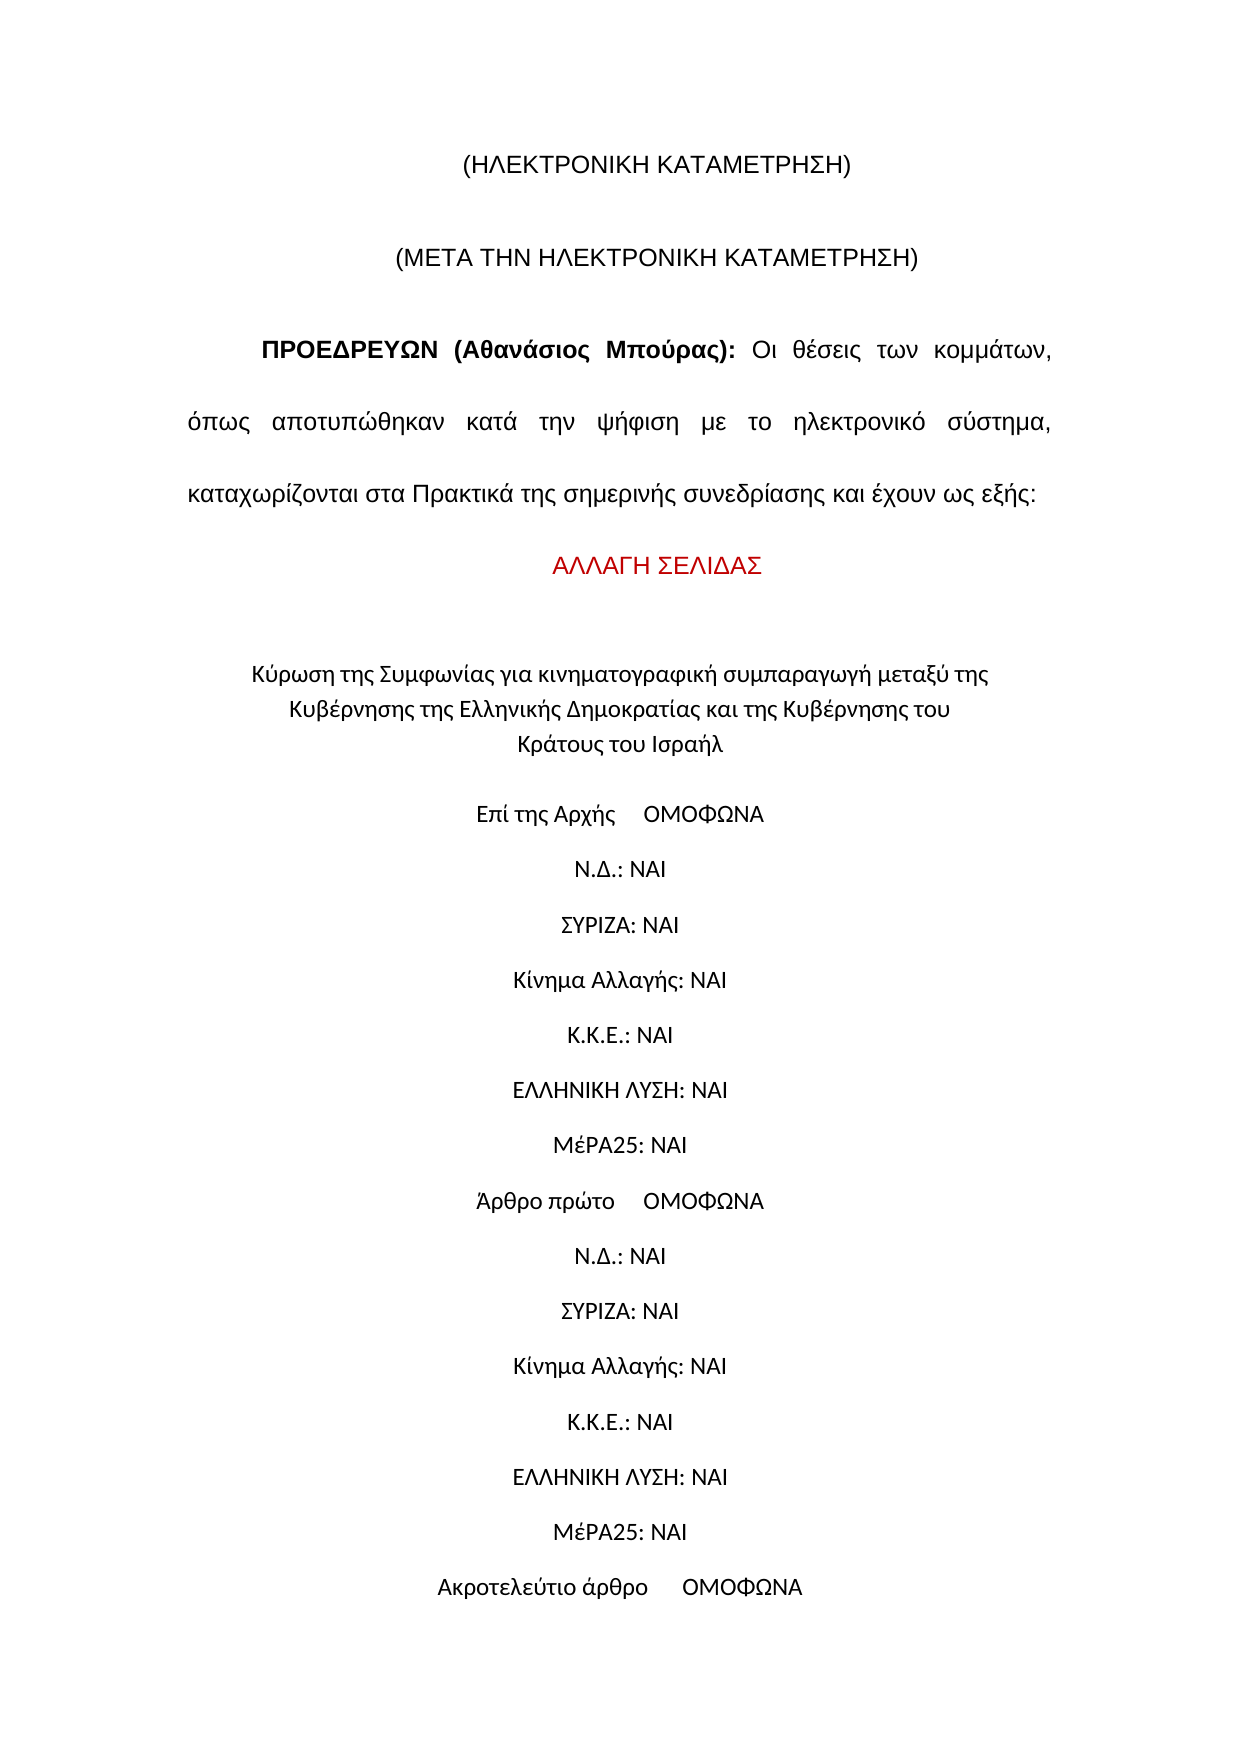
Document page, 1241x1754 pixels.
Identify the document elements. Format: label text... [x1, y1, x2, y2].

table_header Κύρωση της Συμφωνίας για κινηματογραφική συμπαραγωγή μεταξύ της Κυβέρνησης της Ελληνικής Δημοκρατίας και της Κυβέρνησης του Κράτους του Ισραήλ [249, 644, 991, 798]
text ΑΛΛΑΓΗ ΣΕΛΙΔΑΣ [187, 551, 1053, 580]
table_cell Επί της Αρχής ΟΜΟΦΩΝΑ [249, 799, 991, 854]
table_cell Κίνημα Αλλαγής: ΝΑΙ [249, 964, 991, 1019]
table_cell Κ.Κ.Ε.: ΝΑΙ [249, 1406, 991, 1461]
table_cell ΕΛΛΗΝΙΚΗ ΛΥΣΗ: ΝΑΙ [249, 1075, 991, 1130]
table_cell Ν.Δ.: ΝΑΙ [249, 1240, 991, 1295]
text (ΜΕΤΑ ΤΗΝ ΗΛΕΚΤΡΟΝΙΚΗ ΚΑΤΑΜΕΤΡΗΣΗ) [187, 243, 1053, 271]
table_cell Άρθρο πρώτο ΟΜΟΦΩΝΑ [249, 1185, 991, 1240]
table_cell ΜέΡΑ25: ΝΑΙ [249, 1516, 991, 1571]
table_cell Κίνημα Αλλαγής: ΝΑΙ [249, 1351, 991, 1406]
table_cell Κ.Κ.Ε.: ΝΑΙ [249, 1019, 991, 1074]
table_cell ΣΥΡΙΖΑ: ΝΑΙ [249, 1295, 991, 1351]
table_cell ΕΛΛΗΝΙΚΗ ΛΥΣΗ: ΝΑΙ [249, 1461, 991, 1516]
table_cell Ν.Δ.: ΝΑΙ [249, 854, 991, 909]
text ΠΡΟΕΔΡΕΥΩΝ (Αθανάσιος Μπούρας): Οι θέσεις των κομμάτων, όπως αποτυπώθηκαν κατά την ψήφιση με το ηλεκτρονικό σύστημα, καταχωρίζονται στα Πρακτικά της σημερινής συνεδρίασης και έχουν ως εξής: [187, 335, 1053, 508]
text (ΗΛΕΚΤΡΟΝΙΚΗ ΚΑΤΑΜΕΤΡΗΣΗ) [187, 150, 1053, 179]
table_cell ΜέΡΑ25: ΝΑΙ [249, 1130, 991, 1185]
table_cell ΣΥΡΙΖΑ: ΝΑΙ [249, 909, 991, 964]
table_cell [249, 1571, 991, 1604]
